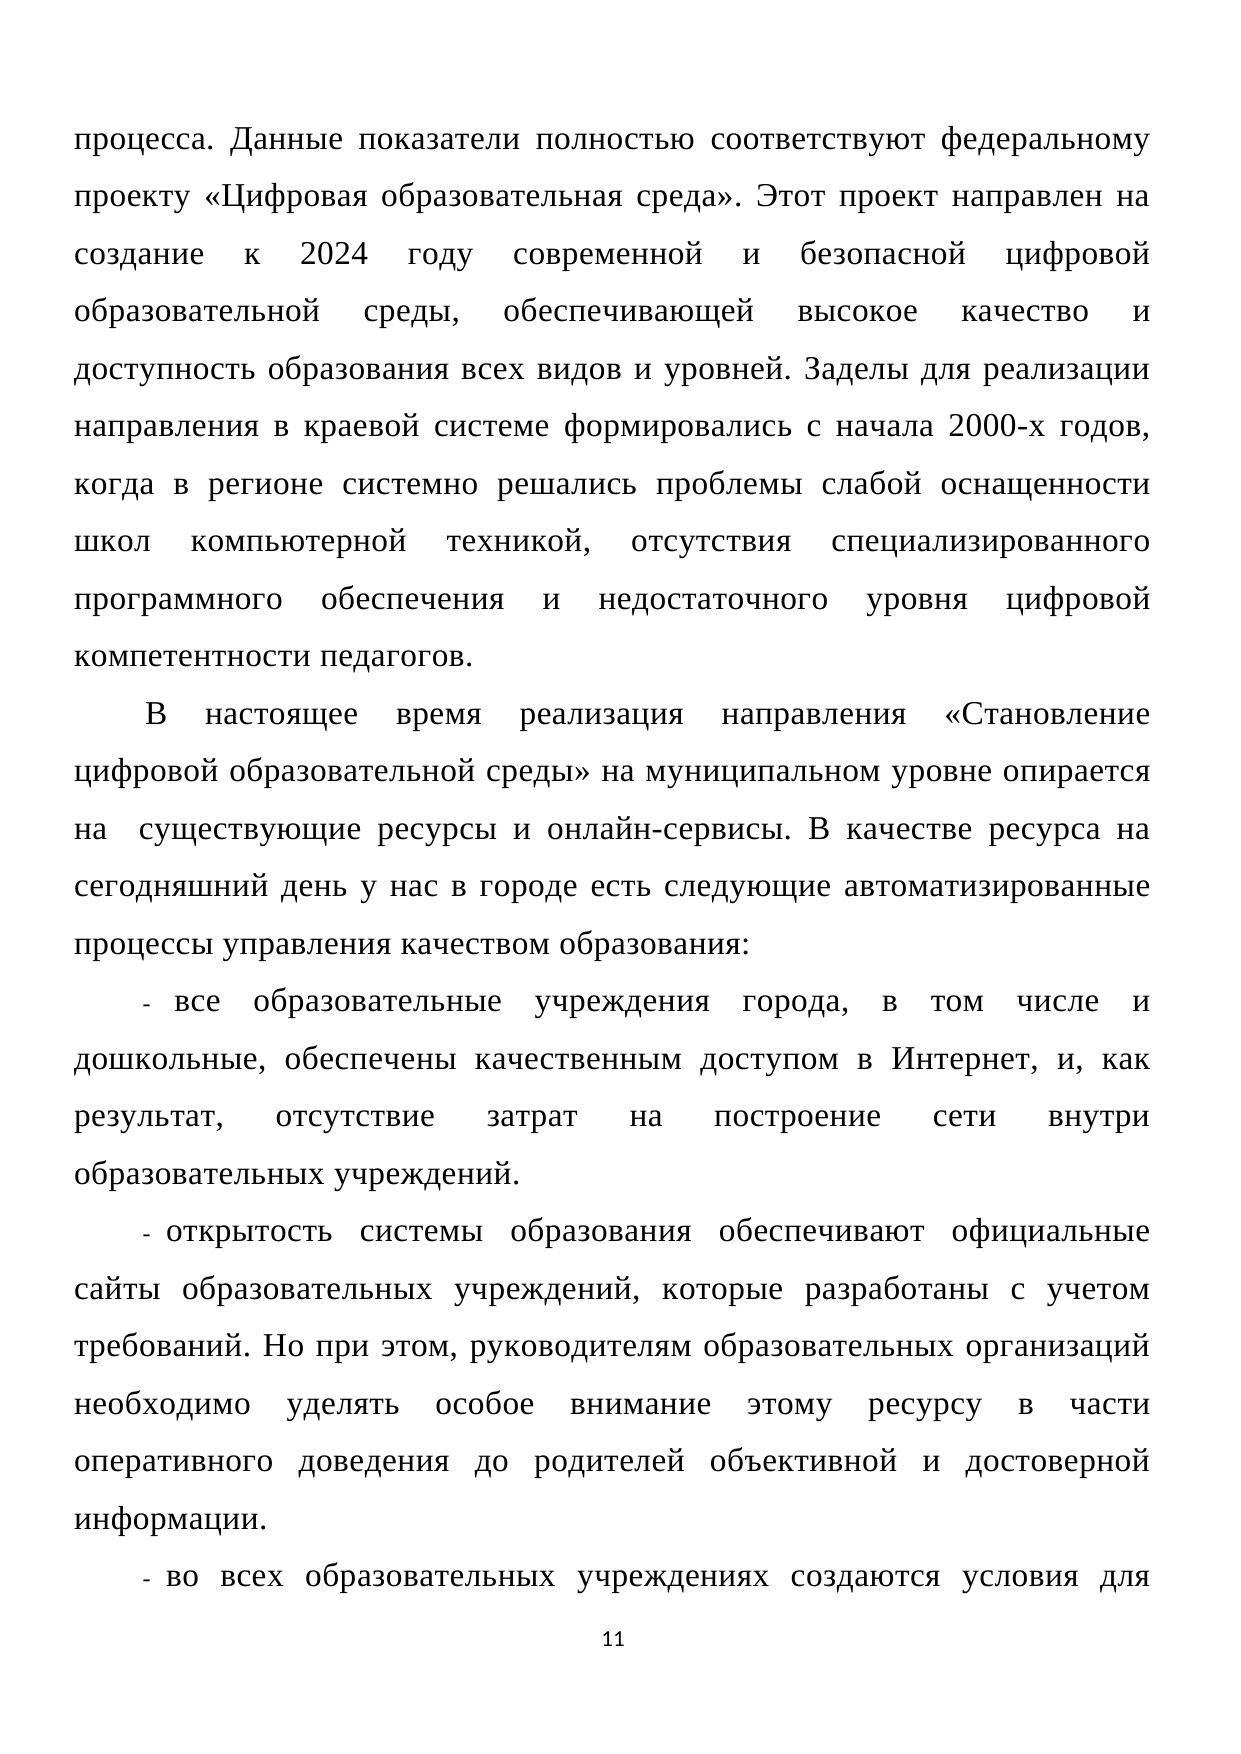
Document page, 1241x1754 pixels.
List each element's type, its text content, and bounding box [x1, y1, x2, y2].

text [74, 118, 1152, 674]
list открытость системы образования обеспечивают официальные сайты образовательных учреждений, которые разработаны с учетом требований. Но при этом, руководителям образовательных организаций необходимо уделять особое внимание этому ресурсу в части оперативного доведения до родителей объективной и достоверной информации. [74, 1211, 1152, 1536]
list все образовательные учреждения города, в том числе и дошкольные, обеспечены качественным доступом в Интернет, и, как результат, отсутствие затрат на построение сети внутри образовательных учреждений. [74, 981, 1152, 1191]
text В настоящее время реализация направления «Становление цифровой образовательной среды» на муниципальном уровне опирается на существующие ресурсы и онлайн-сервисы. В качестве ресурса на сегодняшний день у нас в городе есть следующие автоматизированные процессы управления качеством образования: [74, 693, 1152, 961]
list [74, 1556, 1152, 1594]
